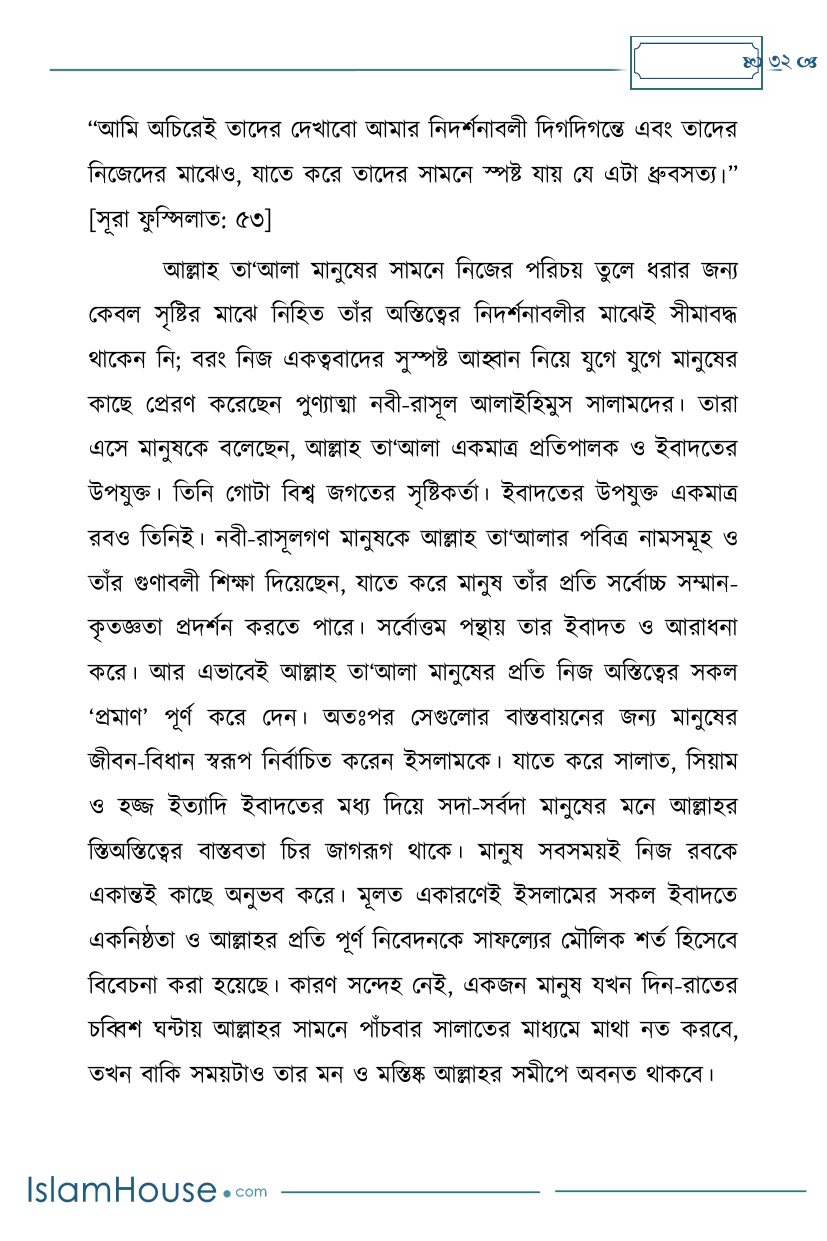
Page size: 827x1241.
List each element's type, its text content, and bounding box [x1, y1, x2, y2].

text “আমি অচিরেই তাদের দেখাবো আমার নিদর্শনাবলী দিগদিগন্তে এবং তাদের নিজেদের মাঝেও, যাতে করে তাদের সামনে স্পষ্ট যায় যে এটা ধ্রুবসত্য।” [সূরা ফুস্সিলাত: ৫৩] [87, 107, 738, 238]
picture [548, 1170, 807, 1208]
picture [20, 1171, 541, 1209]
text আল্লাহ তা‘আলা মানুষের সামনে নিজের পরিচয় তুলে ধরার জন্য কেবল সৃষ্টির মাঝে নিহিত তাঁর অস্তিত্বের নিদর্শনাবলীর মাঝেই সীমাবদ্ধ থাকেন নি; বরং নিজ একত্ববাদের সুস্পষ্ট আহ্বান নিয়ে যুগে যুগে মানুষের কাছে প্রেরণ করেছেন পুণ্যাত্মা নবী-রাসূল আলাইহিমুস সালামদের। তারা এসে মানুষকে বলেছেন, আল্লাহ তা‘আলা একমাত্র প্রতিপালক ও ইবাদতের উপযুক্ত। তিনি গোটা বিশ্ব জগতের সৃষ্টিকর্তা। ইবাদতের উপযুক্ত একমাত্র রবও তিনিই। নবী-রাসূলগণ মানুষকে আল্লাহ তা‘আলার পবিত্র নামসমূহ ও তাঁর গুণাবলী শিক্ষা দিয়েছেন, যাতে করে মানুষ তাঁর প্রতি সর্বোচ্চ সম্মান-কৃতজ্ঞতা প্রদর্শন করতে পারে। সর্বোত্তম পন্থায় তার ইবাদত ও আরাধনা করে। আর এভাবেই আল্লাহ তা‘আলা মানুষের প্রতি নিজ অস্তিত্বের সকল ‘প্রমাণ’ পূর্ণ করে দেন। অতঃপর সেগুলোর বাস্তবায়নের জন্য মানুষের জীবন-বিধান স্বরূপ নির্বাচিত করেন ইসলামকে। যাতে করে সালাত, সিয়াম ও হজ্জ ইত্যাদি ইবাদতের মধ্য দিয়ে সদা-সর্বদা মানুষের মনে আল্লাহর স্তিঅস্তিত্বের বাস্তবতা চির জাগরূগ থাকে। মানুষ সবসময়ই নিজ রবকে একান্তই কাছে অনুভব করে। মূলত একারণেই ইসলামের সকল ইবাদতে একনিষ্ঠতা ও আল্লাহর প্রতি পূর্ণ নিবেদনকে সাফল্যের মৌলিক শর্ত হিসেবে বিবেচনা করা হয়েছে। কারণ সন্দেহ নেই, একজন মানুষ যখন দিন-রাতের চব্বিশ ঘন্টায় আল্লাহর সামনে পাঁচবার সালাতের মাধ্যমে মাথা নত করবে, তখন বাকি সময়টাও তার মন ও মস্তিষ্ক আল্লাহর সমীপে অবনত থাকবে। [89, 248, 738, 1093]
